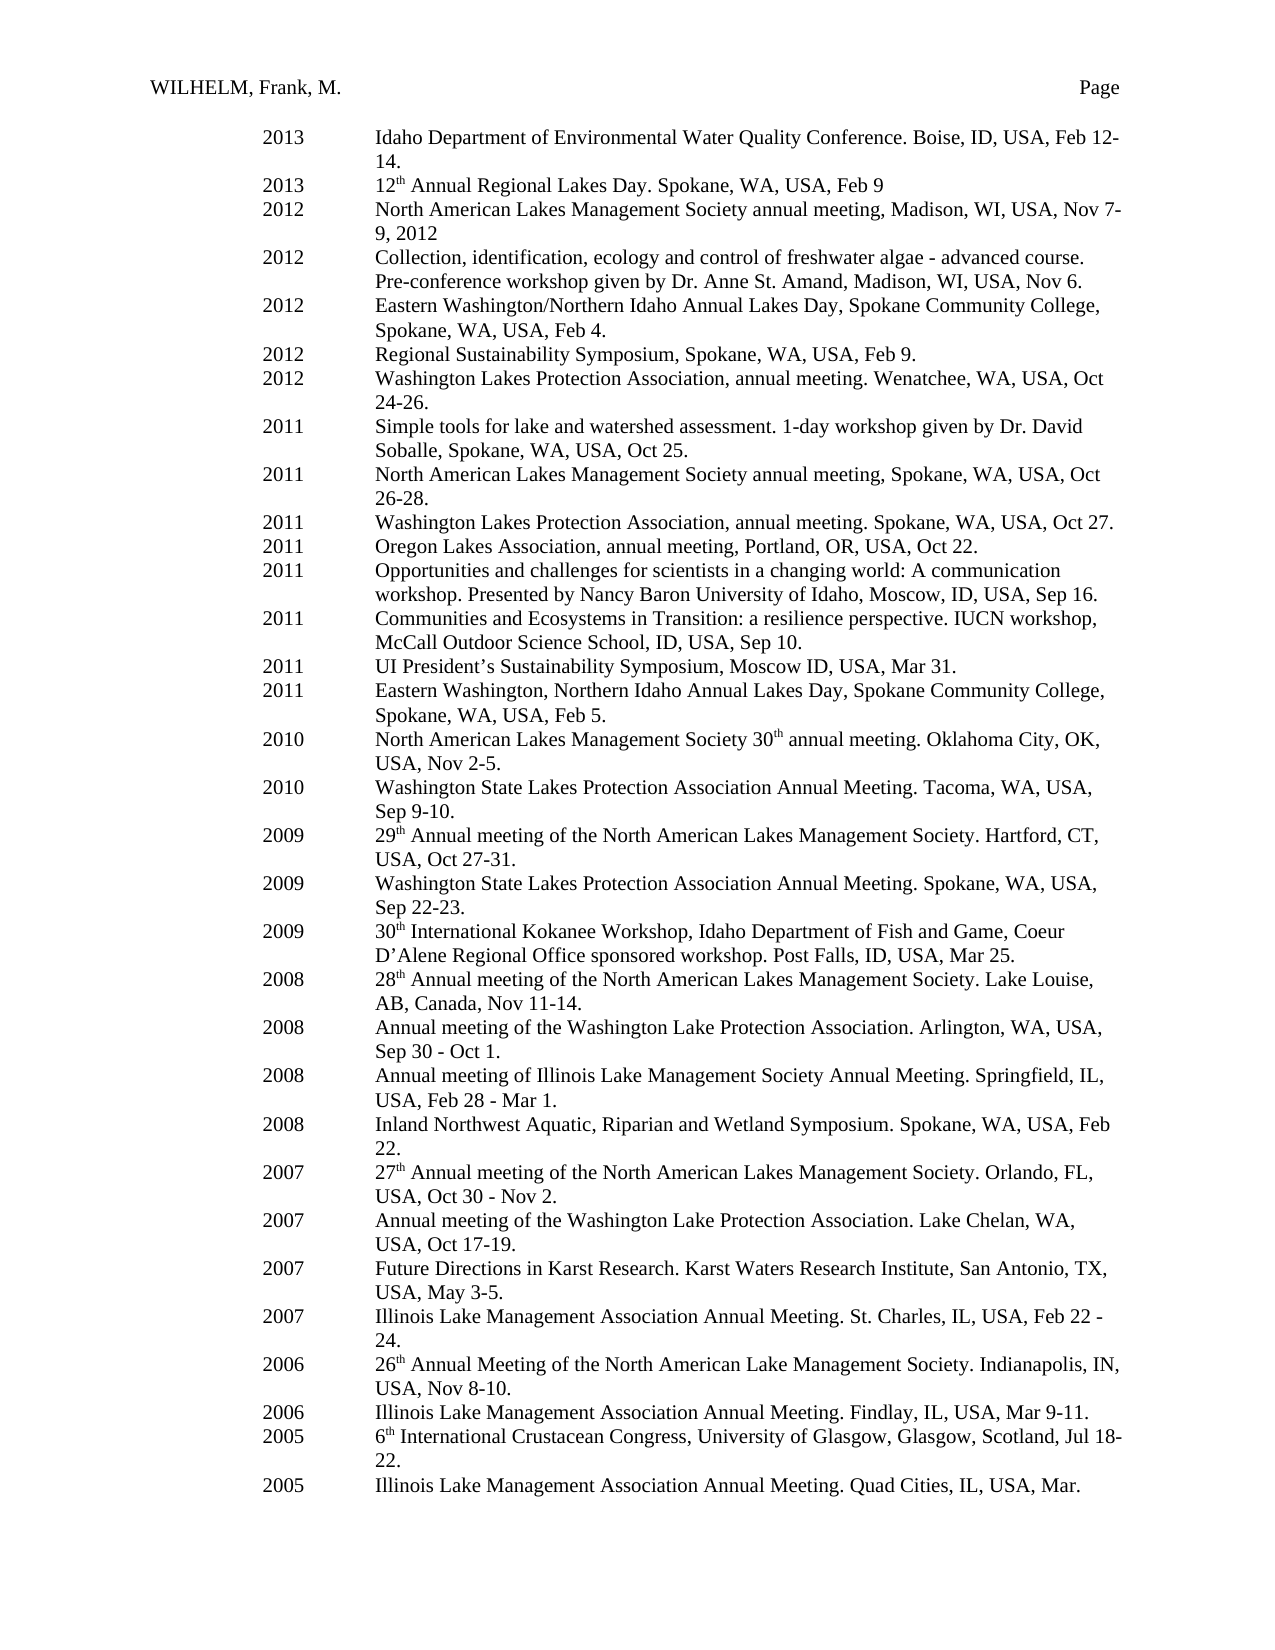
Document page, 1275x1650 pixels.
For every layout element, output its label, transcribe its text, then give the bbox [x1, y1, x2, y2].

text 2006 Illinois Lake Management Association Annual Meeting. Findlay, IL, USA, Mar 9-11. [150, 1400, 1125, 1424]
text 2007 Annual meeting of the Washington Lake Protection Association. Lake Chelan, WA, USA, Oct 17-19. [150, 1208, 1125, 1256]
text 2013 12th Annual Regional Lakes Day. Spokane, WA, USA, Feb 9 [150, 173, 1125, 197]
text 2007 27th Annual meeting of the North American Lakes Management Society. Orlando, FL, USA, Oct 30 - Nov 2. [150, 1160, 1125, 1208]
text 2008 Inland Northwest Aquatic, Riparian and Wetland Symposium. Spokane, WA, USA, Feb 22. [150, 1112, 1125, 1160]
text 2008 Annual meeting of Illinois Lake Management Society Annual Meeting. Springfield, IL, USA, Feb 28 - Mar 1. [150, 1063, 1125, 1112]
text 2009 Washington State Lakes Protection Association Annual Meeting. Spokane, WA, USA, Sep 22-23. [150, 871, 1125, 919]
text 2008 28th Annual meeting of the North American Lakes Management Society. Lake Louise, AB, Canada, Nov 11-14. [150, 967, 1125, 1015]
text 2011 North American Lakes Management Society annual meeting, Spokane, WA, USA, Oct 26-28. [150, 462, 1125, 510]
text 2010 North American Lakes Management Society 30th annual meeting. Oklahoma City, OK, USA, Nov 2-5. [150, 727, 1125, 775]
text 2007 Future Directions in Karst Research. Karst Waters Research Institute, San Antonio, TX, USA, May 3-5. [150, 1256, 1125, 1304]
text 2005 6th International Crustacean Congress, University of Glasgow, Glasgow, Scotland, Jul 18-22. [150, 1424, 1125, 1472]
text 2011 Communities and Ecosystems in Transition: a resilience perspective. IUCN workshop, McCall Outdoor Science School, ID, USA, Sep 10. [150, 606, 1125, 654]
text 2011 Simple tools for lake and watershed assessment. 1-day workshop given by Dr. David Soballe, Spokane, WA, USA, Oct 25. [150, 414, 1125, 462]
text 2012 Collection, identification, ecology and control of freshwater algae - advanced course. Pre-conference workshop given by Dr. Anne St. Amand, Madison, WI, USA, Nov 6. [37, 245, 1125, 293]
text 2005 Illinois Lake Management Association Annual Meeting. Quad Cities, IL, USA, Mar. [150, 1472, 1125, 1497]
text 2012 Regional Sustainability Symposium, Spokane, WA, USA, Feb 9. [150, 342, 1125, 366]
text 2012 Washington Lakes Protection Association, annual meeting. Wenatchee, WA, USA, Oct 24-26. [150, 366, 1125, 414]
text 2006 26th Annual Meeting of the North American Lake Management Society. Indianapolis, IN, USA, Nov 8-10. [150, 1352, 1125, 1400]
text 2008 Annual meeting of the Washington Lake Protection Association. Arlington, WA, USA, Sep 30 - Oct 1. [150, 1015, 1125, 1063]
text 2007 Illinois Lake Management Association Annual Meeting. St. Charles, IL, USA, Feb 22 - 24. [150, 1304, 1125, 1352]
text 2012 Eastern Washington/Northern Idaho Annual Lakes Day, Spokane Community College, Spokane, WA, USA, Feb 4. [150, 293, 1125, 342]
text 2009 30th International Kokanee Workshop, Idaho Department of Fish and Game, Coeur D’Alene Regional Office sponsored workshop. Post Falls, ID, USA, Mar 25. [150, 919, 1125, 967]
text 2009 29th Annual meeting of the North American Lakes Management Society. Hartford, CT, USA, Oct 27-31. [150, 823, 1125, 871]
text 2013 Idaho Department of Environmental Water Quality Conference. Boise, ID, USA, Feb 12-14. [150, 125, 1125, 173]
text 2011 UI President’s Sustainability Symposium, Moscow ID, USA, Mar 31. [150, 654, 1125, 678]
text 2011 Washington Lakes Protection Association, annual meeting. Spokane, WA, USA, Oct 27. [150, 510, 1125, 534]
text 2010 Washington State Lakes Protection Association Annual Meeting. Tacoma, WA, USA, Sep 9-10. [150, 775, 1125, 823]
text 2011 Opportunities and challenges for scientists in a changing world: A communication workshop. Presented by Nancy Baron University of Idaho, Moscow, ID, USA, Sep 16. [150, 558, 1125, 606]
text 2011 Oregon Lakes Association, annual meeting, Portland, OR, USA, Oct 22. [150, 534, 1125, 558]
text 2012 North American Lakes Management Society annual meeting, Madison, WI, USA, Nov 7-9, 2012 [150, 197, 1125, 245]
text 2011 Eastern Washington, Northern Idaho Annual Lakes Day, Spokane Community College, Spokane, WA, USA, Feb 5. [150, 678, 1125, 727]
